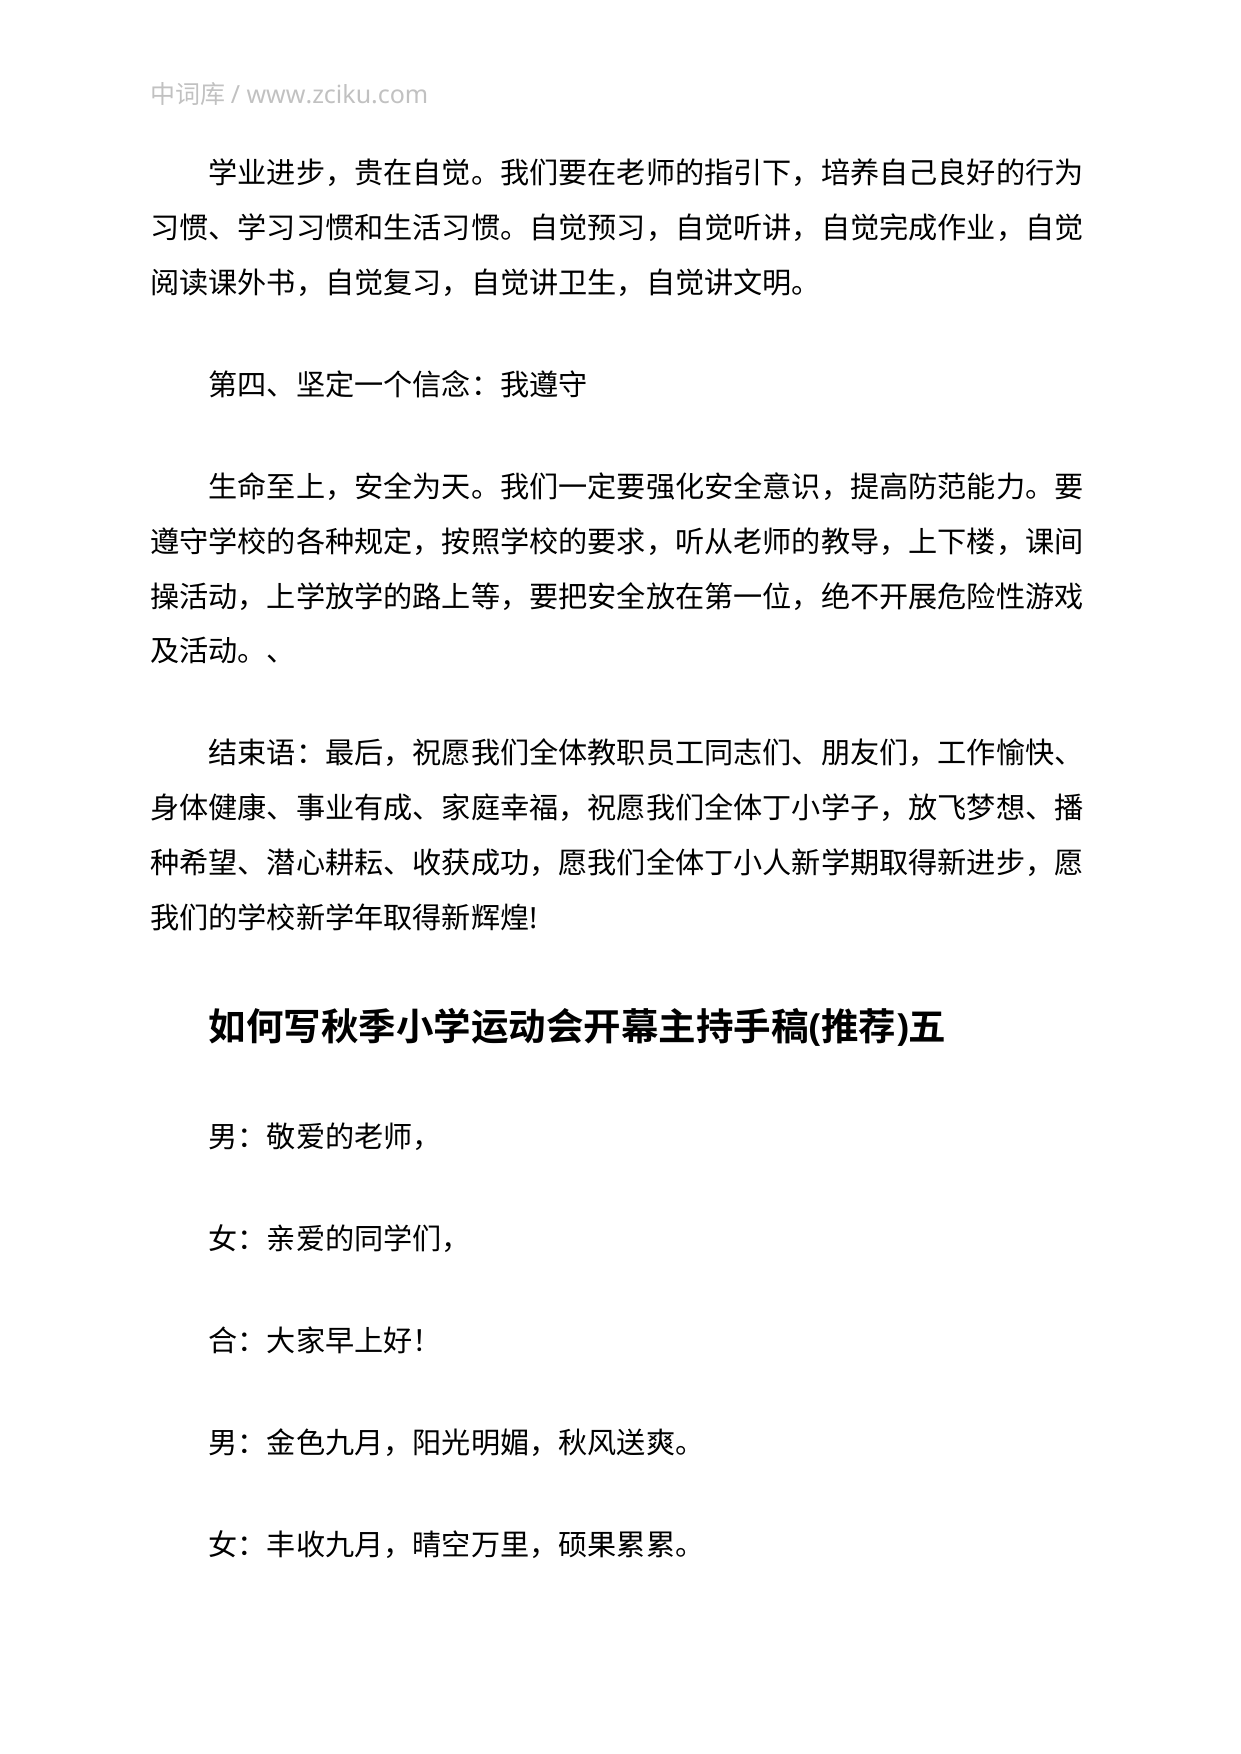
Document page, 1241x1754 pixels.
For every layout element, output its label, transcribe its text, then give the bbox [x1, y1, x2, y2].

text 男：金色九月，阳光明媚，秋风送爽。 [150, 1419, 1090, 1462]
text 女：亲爱的同学们， [150, 1216, 1090, 1258]
text 如何写秋季小学运动会开幕主持手稿(推荐)五 [150, 996, 1090, 1051]
text 学业进步，贵在自觉。我们要在老师的指引下，培养自己良好的行为习惯、学习习惯和生活习惯。自觉预习，自觉听讲，自觉完成作业，自觉阅读课外书，自觉复习，自觉讲卫生，自觉讲文明。 [150, 150, 1090, 302]
text 生命至上，安全为天。我们一定要强化安全意识，提高防范能力。要遵守学校的各种规定，按照学校的要求，听从老师的教导，上下楼，课间操活动，上学放学的路上等，要把安全放在第一位，绝不开展危险性游戏及活动。、 [150, 463, 1090, 670]
text 结束语：最后，祝愿我们全体教职员工同志们、朋友们，工作愉快、身体健康、事业有成、家庭幸福，祝愿我们全体丁小学子，放飞梦想、播种希望、潜心耕耘、收获成功，愿我们全体丁小人新学期取得新进步，愿我们的学校新学年取得新辉煌! [150, 730, 1090, 937]
text 第四、坚定一个信念：我遵守 [150, 362, 1090, 404]
text 合：大家早上好！ [150, 1318, 1090, 1360]
text 男：敬爱的老师， [150, 1114, 1090, 1156]
text 女：丰收九月，晴空万里，硕果累累。 [150, 1521, 1090, 1563]
